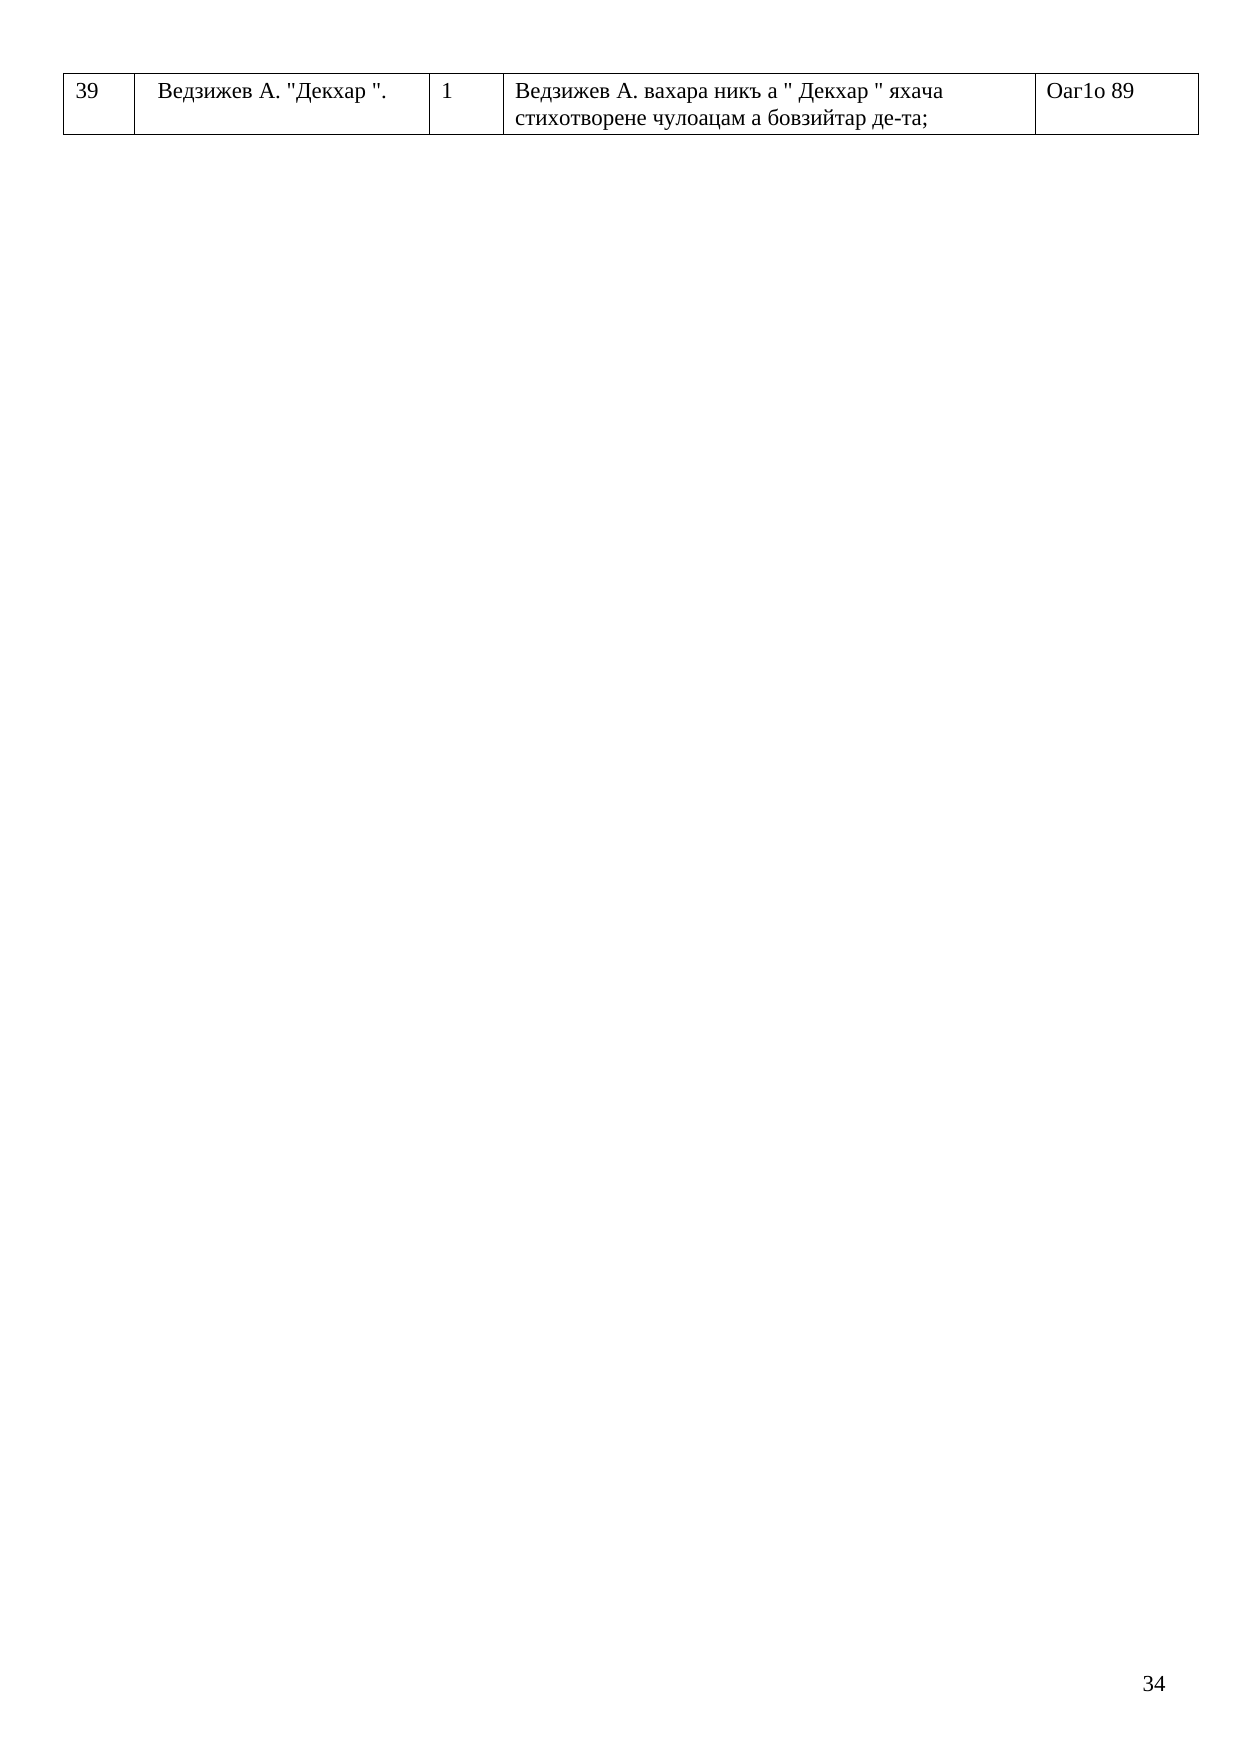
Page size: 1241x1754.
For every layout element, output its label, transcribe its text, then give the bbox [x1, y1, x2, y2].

table_cell Ведзижев А. вахара никъ а " Декхар " яхача стихотворене чулоацам а бовзийтар де-та; [504, 74, 1035, 133]
table_cell 1 [430, 74, 503, 133]
table_cell 39 [64, 74, 134, 133]
table_cell Оаг1о 89 [1036, 74, 1198, 133]
table_cell Ведзижев А. "Декхар ". [135, 74, 429, 133]
